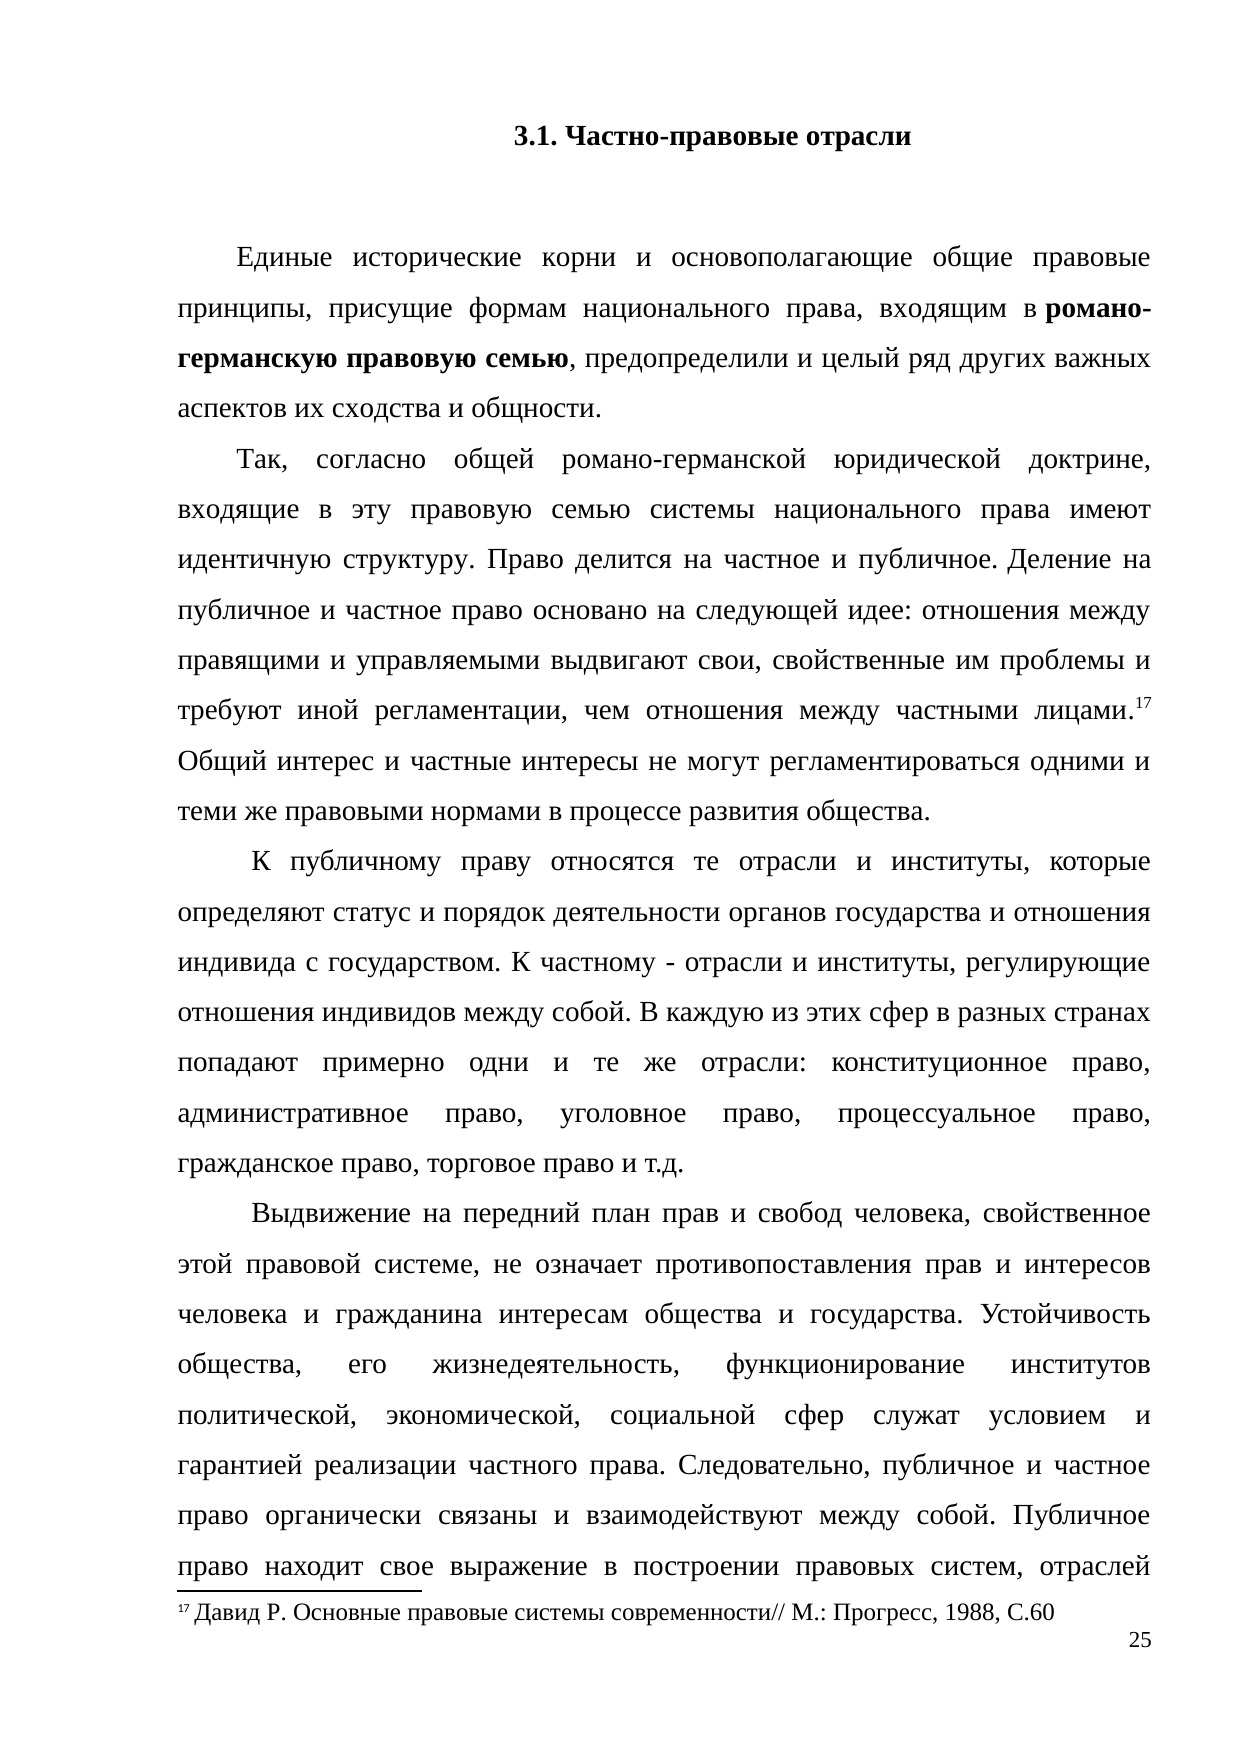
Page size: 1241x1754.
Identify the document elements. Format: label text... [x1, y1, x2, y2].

subtitle К публичному праву относятся те отрасли и институты, которые определяют статус и порядок деятельности органов государства и отношения индивида с государством. К частному - отрасли и институты, регулирующие отношения индивидов между собой. В каждую из этих сфер в разных странах попадают примерно одни и те же отрасли: конституционное право, административное право, уголовное право, процессуальное право, гражданское право, торговое право и т.д. [177, 843, 1152, 1179]
text Единые исторические корни и основополагающие общие правовые принципы, присущие формам национального права, входящим в романо-германскую правовую семью, предопределили и целый ряд других важных аспектов их сходства и общности. [177, 239, 1152, 424]
text Так, согласно общей романо-германской юридической доктрине, входящие в эту правовую семью системы национального права имеют идентичную структуру. Право делится на частное и публичное. Деление на публичное и частное право основано на следующей идее: отношения между правящими и управляемыми выдвигают свои, свойственные им проблемы и требуют иной регламентации, чем отношения между частными лицами. Общий интерес и частные интересы не могут регламентироваться одними и теми же правовыми нормами в процессе развития общества. [177, 441, 1152, 827]
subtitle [177, 1196, 1152, 1581]
text 3.1. Частно-правовые отрасли [274, 118, 1152, 152]
